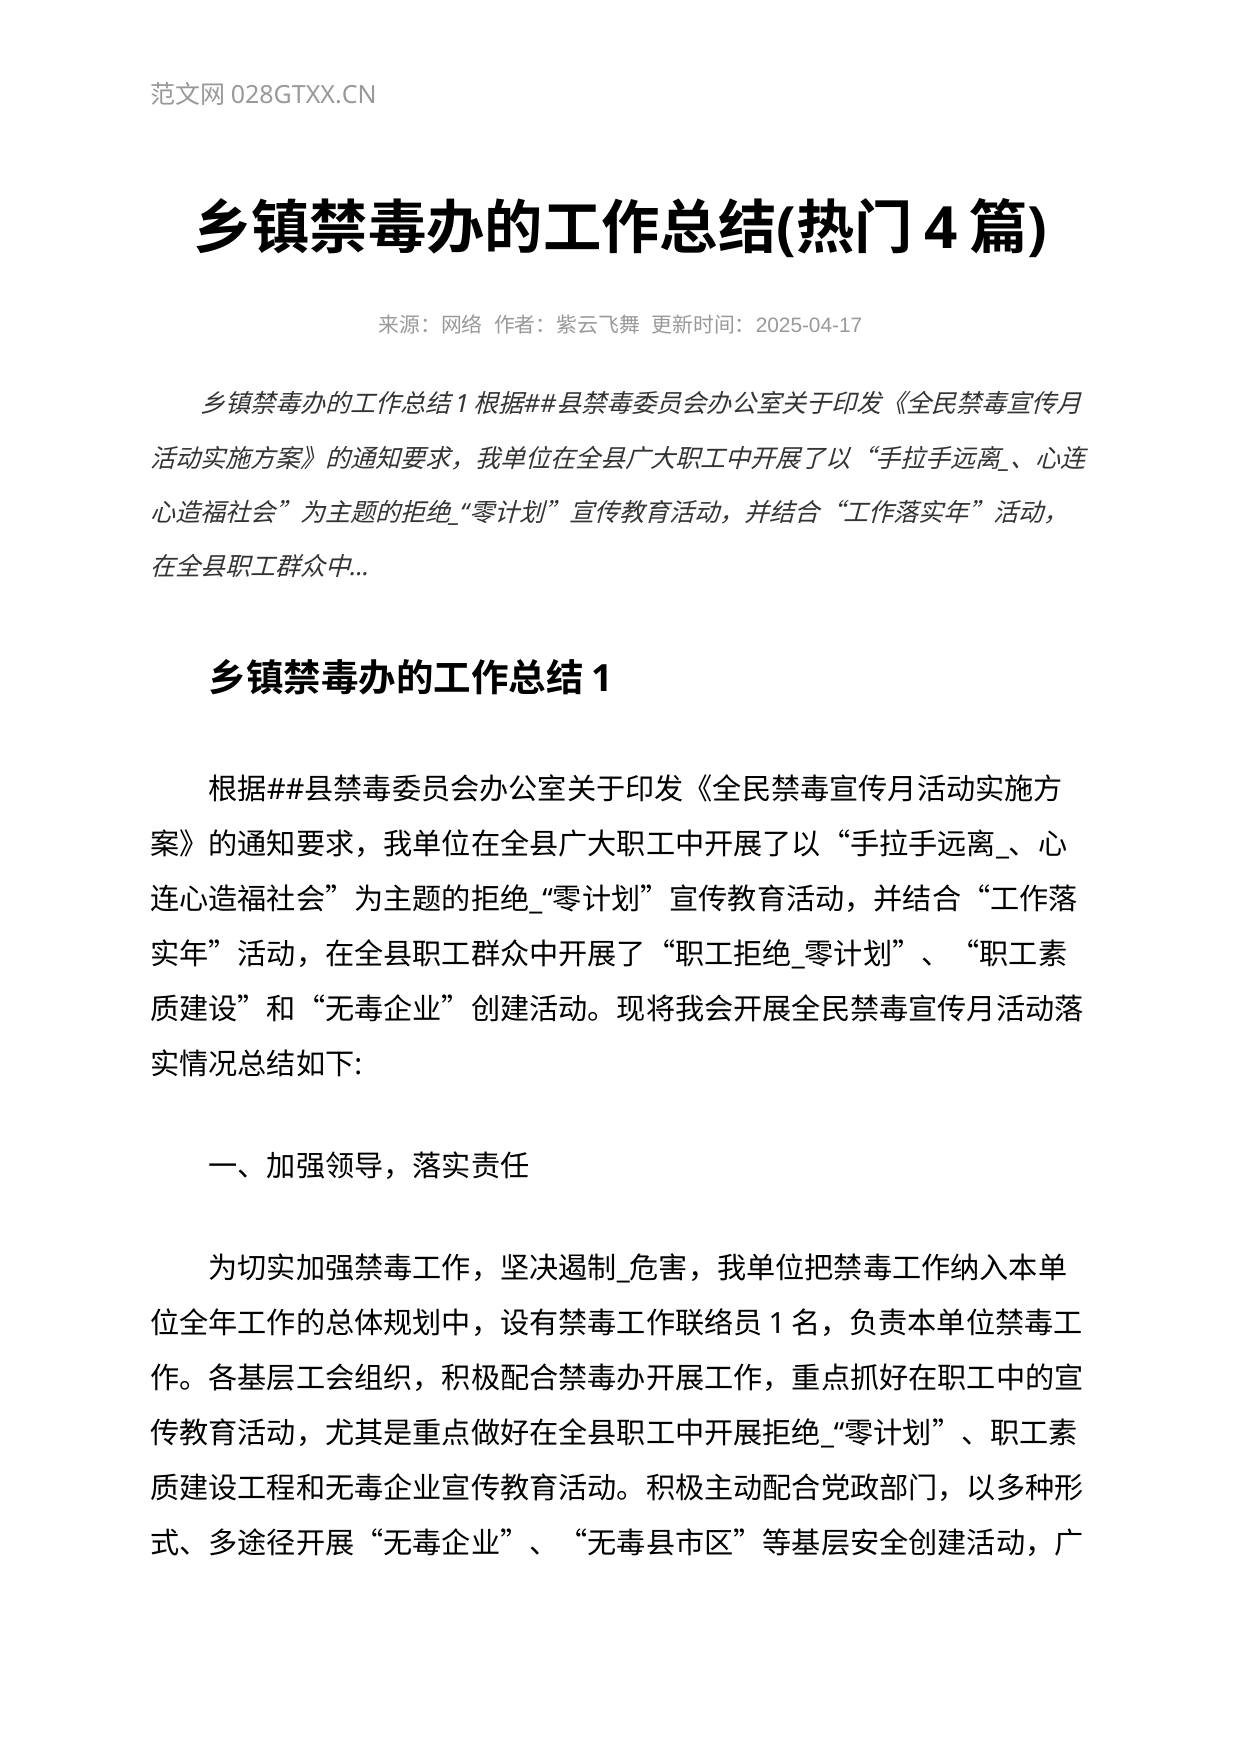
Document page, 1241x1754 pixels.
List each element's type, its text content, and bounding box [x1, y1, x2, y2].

text 乡镇禁毒办的工作总结1 [150, 648, 1090, 703]
text 一、加强领导，落实责任 [150, 1143, 1090, 1185]
subtitle 乡镇禁毒办的工作总结(热门4篇) [150, 181, 1090, 266]
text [150, 1244, 1090, 1561]
text 乡镇禁毒办的工作总结1根据##县禁毒委员会办公室关于印发《全民禁毒宣传月活动实施方案》的通知要求，我单位在全县广大职工中开展了以“手拉手远离_、心连心造福社会”为主题的拒绝_“零计划”宣传教育活动，并结合“工作落实年”活动，在全县职工群众中... [150, 384, 1090, 583]
text 根据##县禁毒委员会办公室关于印发《全民禁毒宣传月活动实施方案》的通知要求，我单位在全县广大职工中开展了以“手拉手远离_、心连心造福社会”为主题的拒绝_“零计划”宣传教育活动，并结合“工作落实年”活动，在全县职工群众中开展了“职工拒绝_零计划”、“职工素质建设”和“无毒企业”创建活动。现将我会开展全民禁毒宣传月活动落实情况总结如下: [150, 766, 1090, 1083]
text 来源：网络 作者：紫云飞舞 更新时间：2025-04-17 [150, 313, 1090, 337]
